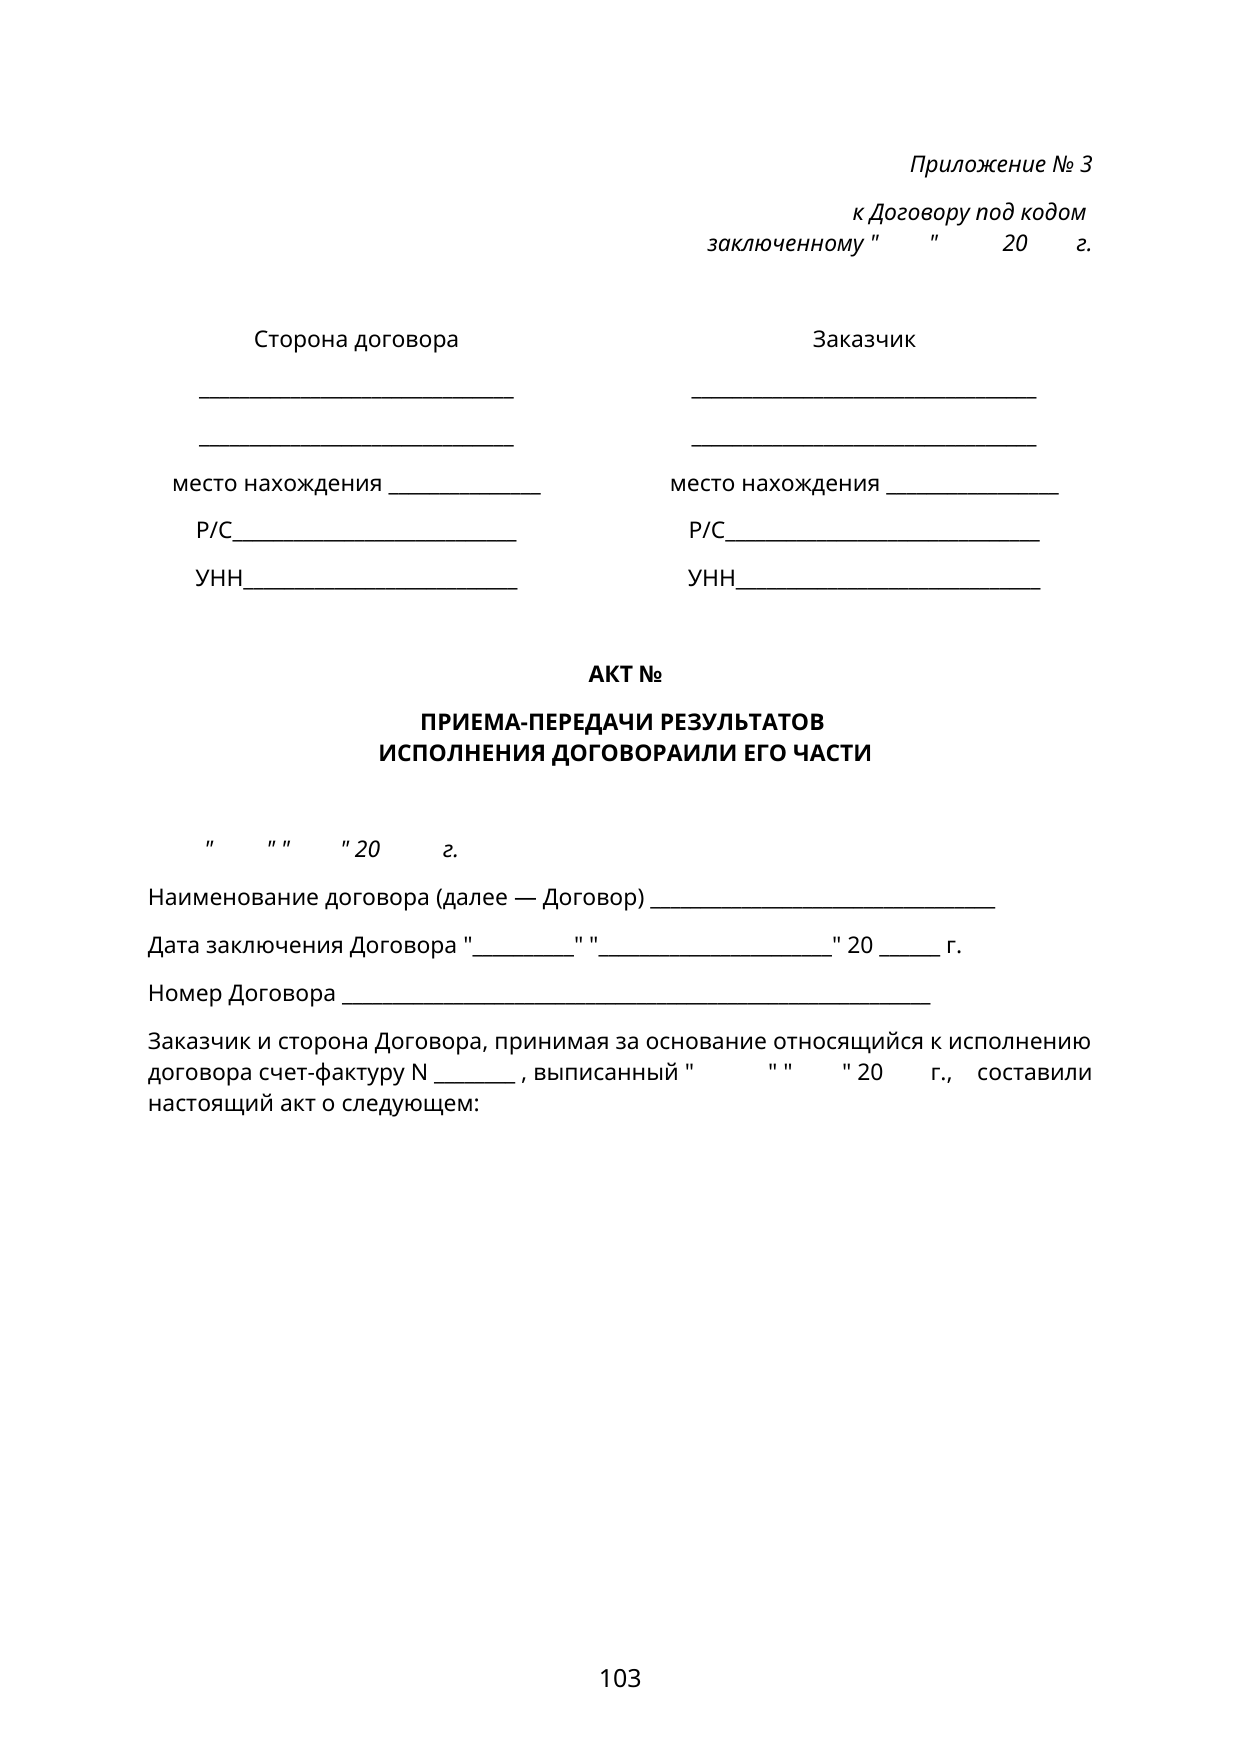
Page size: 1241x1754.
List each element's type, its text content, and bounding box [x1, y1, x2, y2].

text Наименование договора (далее — Договор) __________________________________ [148, 881, 1092, 912]
text Дата заключения Договора "__________" "_______________________" 20 ______ г. [148, 929, 1092, 960]
table_header Заказчик __________________________________ __________________________________ место нахождения _________________ Р/С_______________________________ УНН______________________________ [601, 323, 1128, 610]
text к Договору под кодом заключенному " " 20 г. [148, 196, 1092, 258]
text " " " " 20 г. [148, 833, 1092, 864]
text Заказчик и сторона Договора, принимая за основание относящийся к исполнению договора счет-фактуру N ________ , выписанный " " " " 20 г., составили настоящий акт о следующем: [148, 1025, 1092, 1118]
text ПРИЕМА-ПЕРЕДАЧИ РЕЗУЛЬТАТОВ ИСПОЛНЕНИЯ ДОГОВОРАИЛИ ЕГО ЧАСТИ [207, 706, 1044, 768]
text Приложение № 3 [148, 148, 1092, 179]
text АКТ № [207, 658, 1044, 689]
table_header Сторона договора _______________________________ _______________________________ место нахождения _______________ Р/С____________________________ УНН___________________________ [112, 323, 601, 610]
text Номер Договора __________________________________________________________ [148, 977, 1092, 1008]
